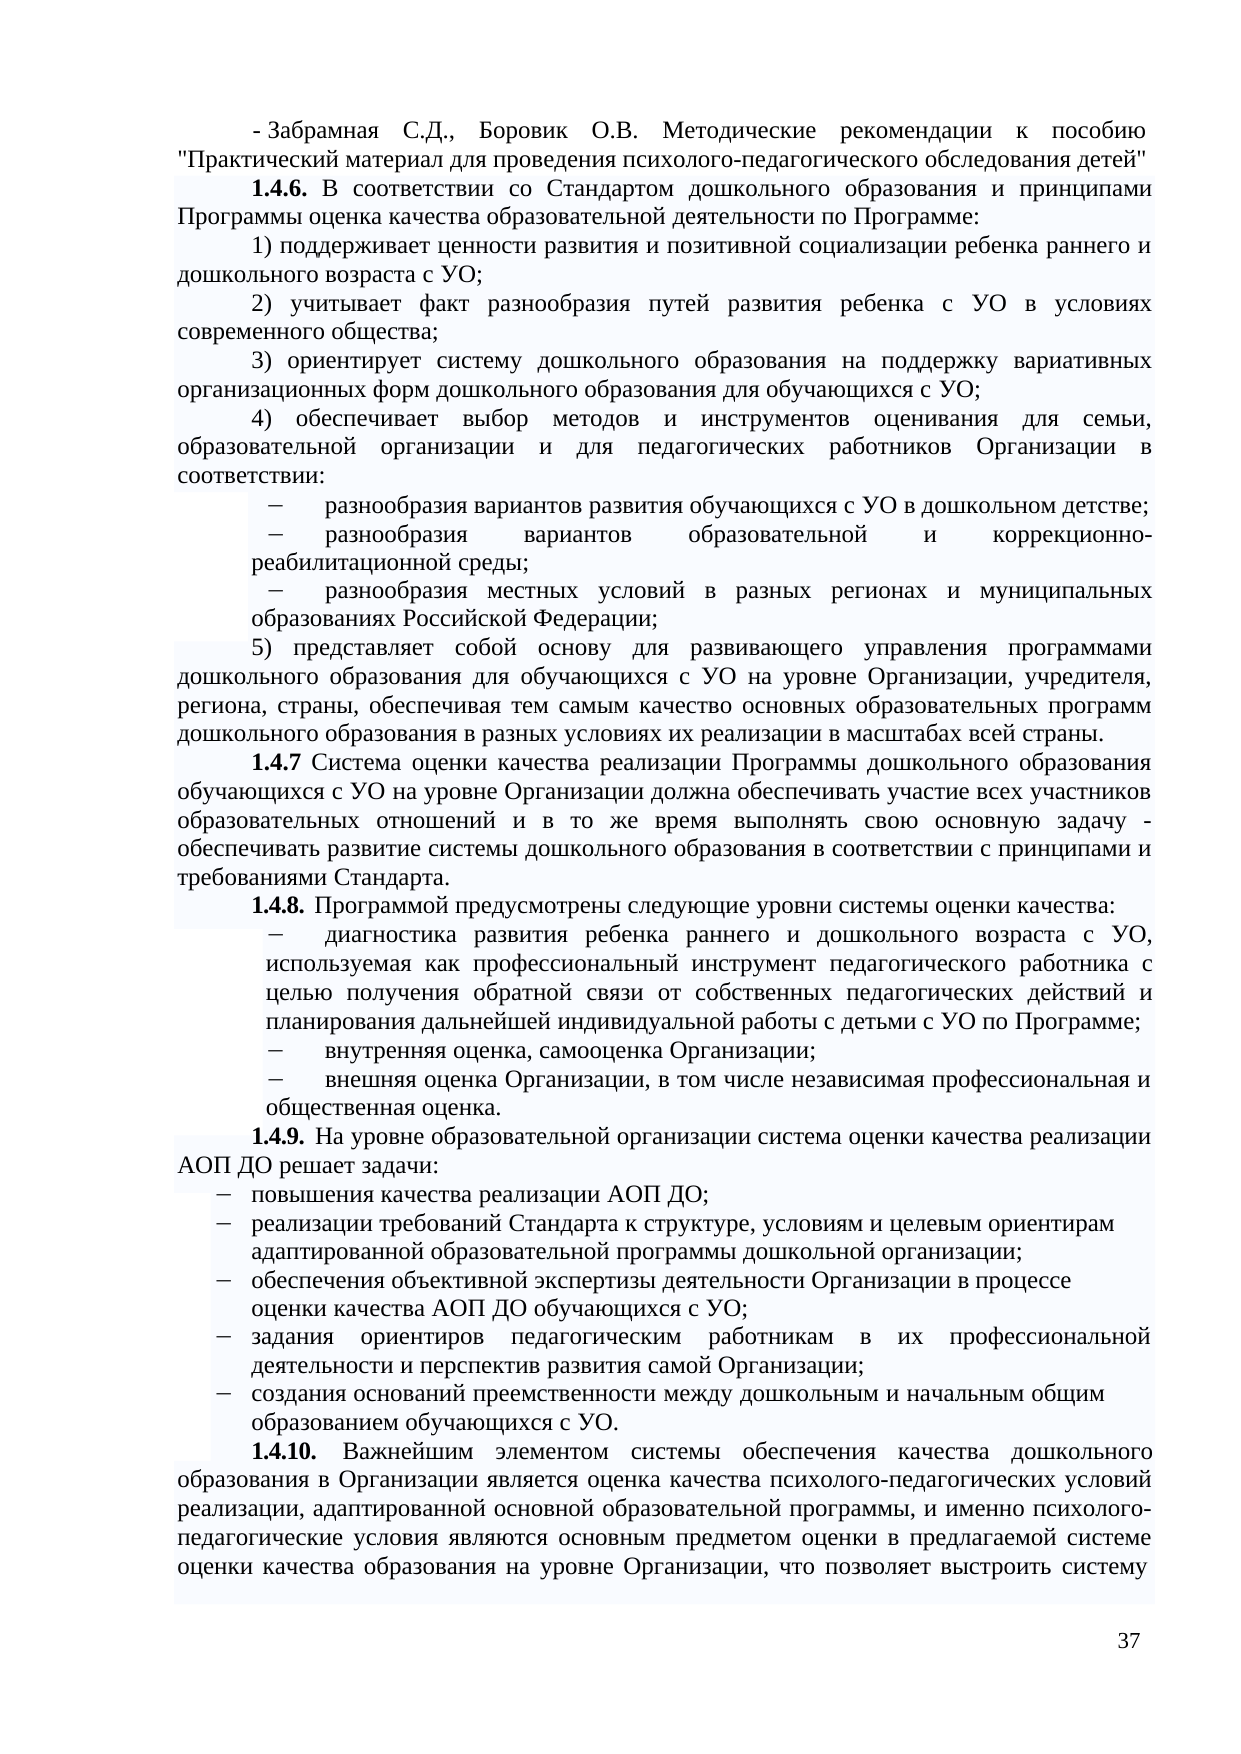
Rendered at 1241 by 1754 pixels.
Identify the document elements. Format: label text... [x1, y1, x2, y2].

list На уровне образовательной организации система оценки качества реализации АОП ДО решает задачи: [177, 1121, 1152, 1179]
list задания ориентиров педагогическим работникам в их профессиональной деятельности и перспектив развития самой Организации; [213, 1322, 1152, 1378]
list учитывает факт разнообразия путей развития ребенка с УО в условиях современного общества; [177, 288, 1153, 345]
text 1.4.6. В соответствии со Стандартом дошкольного образования и принципами Программы оценка качества образовательной деятельности по Программе: [177, 173, 1153, 230]
list поддерживает ценности развития и позитивной социализации ребенка раннего и дошкольного возраста с УО; [177, 230, 1152, 288]
list ориентирует систему дошкольного образования на поддержку вариативных организационных форм дошкольного образования для обучающихся с УО; [177, 345, 1152, 403]
list обеспечивает выбор методов и инструментов оценивания для семьи, образовательной организации и для педагогических работников Организации в соответствии: [177, 403, 1152, 489]
list Важнейшим элементом системы обеспечения качества дошкольного образования в Организации является оценка качества психолого-педагогических условий реализации, адаптированной основной образовательной программы, и именно психолого- педагогические условия являются основным предметом оценки в предлагаемой системе оценки качества образования на уровне Организации, что позволяет выстроить систему [177, 1436, 1153, 1579]
list реализации требований Стандарта к структуре, условиям и целевым ориентирам адаптированной образовательной программы дошкольной организации; [213, 1209, 1152, 1265]
list создания оснований преемственности между дошкольным и начальным общим образованием обучающихся с УО. [213, 1379, 1152, 1436]
list Забрамная С.Д., Боровик О.В. Методические рекомендации к пособию "Практический материал для проведения психолого-педагогического обследования детей" [177, 115, 1147, 173]
list разнообразия вариантов образовательной и коррекционно-реабилитационной среды; [251, 519, 1153, 576]
list разнообразия местных условий в разных регионах и муниципальных образованиях Российской Федерации; [251, 576, 1153, 632]
list обеспечения объективной экспертизы деятельности Организации в процессе оценки качества АОП ДО обучающихся с УО; [213, 1266, 1153, 1322]
list разнообразия вариантов развития обучающихся с УО в дошкольном детстве; [265, 489, 1207, 519]
list внутренняя оценка, самооценка Организации; [265, 1034, 1207, 1065]
list представляет собой основу для развивающего управления программами дошкольного образования для обучающихся с УО на уровне Организации, учредителя, региона, страны, обеспечивая тем самым качество основных образовательных программ дошкольного образования в разных условиях их реализации в масштабах всей страны. [177, 632, 1152, 747]
text 1.4.7 Система оценки качества реализации Программы дошкольного образования обучающихся с УО на уровне Организации должна обеспечивать участие всех участников образовательных отношений и в то же время выполнять свою основную задачу - обеспечивать развитие системы дошкольного образования в соответствии с принципами и требованиями Стандарта. [177, 747, 1152, 891]
list повышения качества реализации АОП ДО; [213, 1179, 1207, 1209]
list диагностика развития ребенка раннего и дошкольного возраста с УО, используемая как профессиональный инструмент педагогического работника с целью получения обратной связи от собственных педагогических действий и планирования дальнейшей индивидуальной работы с детьми с УО по Программе; [266, 919, 1153, 1034]
list внешняя оценка Организации, в том числе независимая профессиональная и общественная оценка. [266, 1065, 1152, 1121]
list Программой предусмотрены следующие уровни системы оценки качества: [251, 891, 1207, 919]
